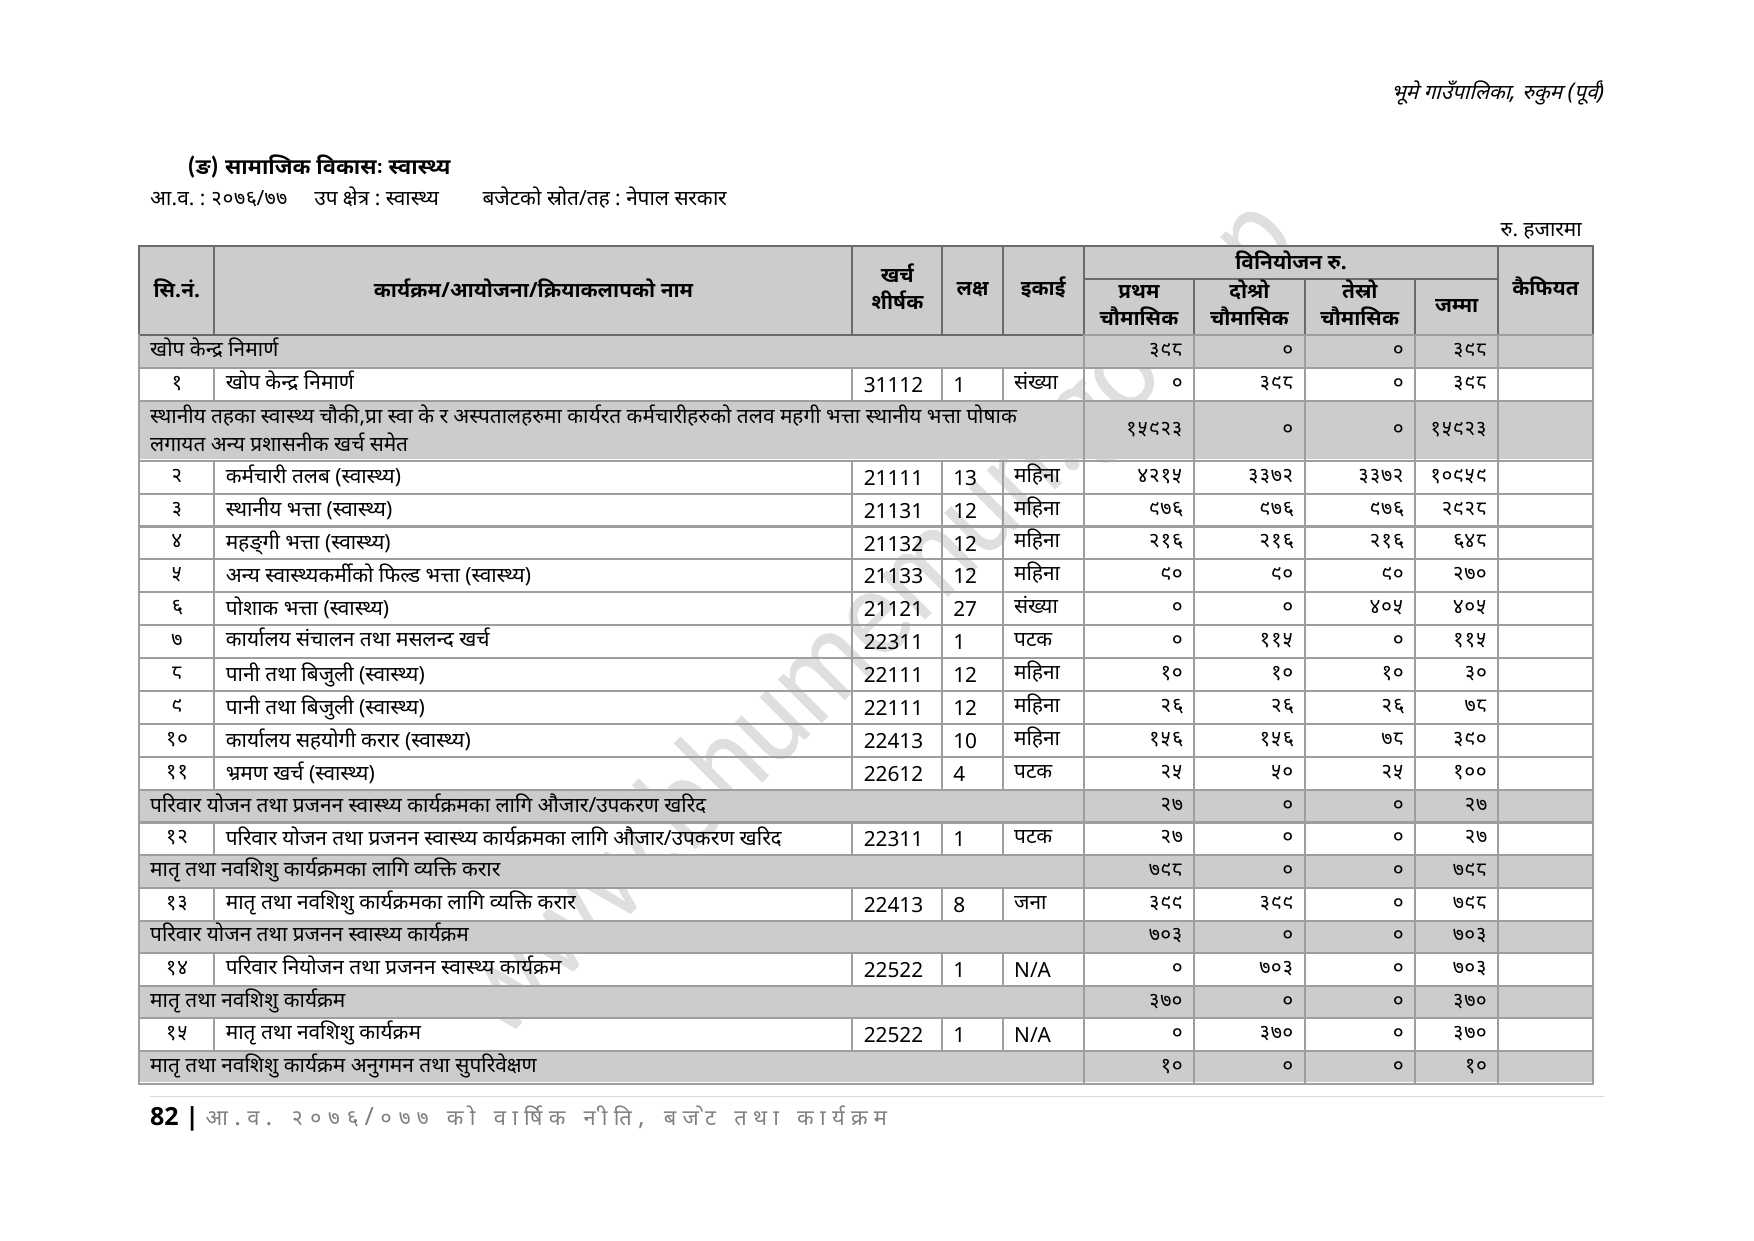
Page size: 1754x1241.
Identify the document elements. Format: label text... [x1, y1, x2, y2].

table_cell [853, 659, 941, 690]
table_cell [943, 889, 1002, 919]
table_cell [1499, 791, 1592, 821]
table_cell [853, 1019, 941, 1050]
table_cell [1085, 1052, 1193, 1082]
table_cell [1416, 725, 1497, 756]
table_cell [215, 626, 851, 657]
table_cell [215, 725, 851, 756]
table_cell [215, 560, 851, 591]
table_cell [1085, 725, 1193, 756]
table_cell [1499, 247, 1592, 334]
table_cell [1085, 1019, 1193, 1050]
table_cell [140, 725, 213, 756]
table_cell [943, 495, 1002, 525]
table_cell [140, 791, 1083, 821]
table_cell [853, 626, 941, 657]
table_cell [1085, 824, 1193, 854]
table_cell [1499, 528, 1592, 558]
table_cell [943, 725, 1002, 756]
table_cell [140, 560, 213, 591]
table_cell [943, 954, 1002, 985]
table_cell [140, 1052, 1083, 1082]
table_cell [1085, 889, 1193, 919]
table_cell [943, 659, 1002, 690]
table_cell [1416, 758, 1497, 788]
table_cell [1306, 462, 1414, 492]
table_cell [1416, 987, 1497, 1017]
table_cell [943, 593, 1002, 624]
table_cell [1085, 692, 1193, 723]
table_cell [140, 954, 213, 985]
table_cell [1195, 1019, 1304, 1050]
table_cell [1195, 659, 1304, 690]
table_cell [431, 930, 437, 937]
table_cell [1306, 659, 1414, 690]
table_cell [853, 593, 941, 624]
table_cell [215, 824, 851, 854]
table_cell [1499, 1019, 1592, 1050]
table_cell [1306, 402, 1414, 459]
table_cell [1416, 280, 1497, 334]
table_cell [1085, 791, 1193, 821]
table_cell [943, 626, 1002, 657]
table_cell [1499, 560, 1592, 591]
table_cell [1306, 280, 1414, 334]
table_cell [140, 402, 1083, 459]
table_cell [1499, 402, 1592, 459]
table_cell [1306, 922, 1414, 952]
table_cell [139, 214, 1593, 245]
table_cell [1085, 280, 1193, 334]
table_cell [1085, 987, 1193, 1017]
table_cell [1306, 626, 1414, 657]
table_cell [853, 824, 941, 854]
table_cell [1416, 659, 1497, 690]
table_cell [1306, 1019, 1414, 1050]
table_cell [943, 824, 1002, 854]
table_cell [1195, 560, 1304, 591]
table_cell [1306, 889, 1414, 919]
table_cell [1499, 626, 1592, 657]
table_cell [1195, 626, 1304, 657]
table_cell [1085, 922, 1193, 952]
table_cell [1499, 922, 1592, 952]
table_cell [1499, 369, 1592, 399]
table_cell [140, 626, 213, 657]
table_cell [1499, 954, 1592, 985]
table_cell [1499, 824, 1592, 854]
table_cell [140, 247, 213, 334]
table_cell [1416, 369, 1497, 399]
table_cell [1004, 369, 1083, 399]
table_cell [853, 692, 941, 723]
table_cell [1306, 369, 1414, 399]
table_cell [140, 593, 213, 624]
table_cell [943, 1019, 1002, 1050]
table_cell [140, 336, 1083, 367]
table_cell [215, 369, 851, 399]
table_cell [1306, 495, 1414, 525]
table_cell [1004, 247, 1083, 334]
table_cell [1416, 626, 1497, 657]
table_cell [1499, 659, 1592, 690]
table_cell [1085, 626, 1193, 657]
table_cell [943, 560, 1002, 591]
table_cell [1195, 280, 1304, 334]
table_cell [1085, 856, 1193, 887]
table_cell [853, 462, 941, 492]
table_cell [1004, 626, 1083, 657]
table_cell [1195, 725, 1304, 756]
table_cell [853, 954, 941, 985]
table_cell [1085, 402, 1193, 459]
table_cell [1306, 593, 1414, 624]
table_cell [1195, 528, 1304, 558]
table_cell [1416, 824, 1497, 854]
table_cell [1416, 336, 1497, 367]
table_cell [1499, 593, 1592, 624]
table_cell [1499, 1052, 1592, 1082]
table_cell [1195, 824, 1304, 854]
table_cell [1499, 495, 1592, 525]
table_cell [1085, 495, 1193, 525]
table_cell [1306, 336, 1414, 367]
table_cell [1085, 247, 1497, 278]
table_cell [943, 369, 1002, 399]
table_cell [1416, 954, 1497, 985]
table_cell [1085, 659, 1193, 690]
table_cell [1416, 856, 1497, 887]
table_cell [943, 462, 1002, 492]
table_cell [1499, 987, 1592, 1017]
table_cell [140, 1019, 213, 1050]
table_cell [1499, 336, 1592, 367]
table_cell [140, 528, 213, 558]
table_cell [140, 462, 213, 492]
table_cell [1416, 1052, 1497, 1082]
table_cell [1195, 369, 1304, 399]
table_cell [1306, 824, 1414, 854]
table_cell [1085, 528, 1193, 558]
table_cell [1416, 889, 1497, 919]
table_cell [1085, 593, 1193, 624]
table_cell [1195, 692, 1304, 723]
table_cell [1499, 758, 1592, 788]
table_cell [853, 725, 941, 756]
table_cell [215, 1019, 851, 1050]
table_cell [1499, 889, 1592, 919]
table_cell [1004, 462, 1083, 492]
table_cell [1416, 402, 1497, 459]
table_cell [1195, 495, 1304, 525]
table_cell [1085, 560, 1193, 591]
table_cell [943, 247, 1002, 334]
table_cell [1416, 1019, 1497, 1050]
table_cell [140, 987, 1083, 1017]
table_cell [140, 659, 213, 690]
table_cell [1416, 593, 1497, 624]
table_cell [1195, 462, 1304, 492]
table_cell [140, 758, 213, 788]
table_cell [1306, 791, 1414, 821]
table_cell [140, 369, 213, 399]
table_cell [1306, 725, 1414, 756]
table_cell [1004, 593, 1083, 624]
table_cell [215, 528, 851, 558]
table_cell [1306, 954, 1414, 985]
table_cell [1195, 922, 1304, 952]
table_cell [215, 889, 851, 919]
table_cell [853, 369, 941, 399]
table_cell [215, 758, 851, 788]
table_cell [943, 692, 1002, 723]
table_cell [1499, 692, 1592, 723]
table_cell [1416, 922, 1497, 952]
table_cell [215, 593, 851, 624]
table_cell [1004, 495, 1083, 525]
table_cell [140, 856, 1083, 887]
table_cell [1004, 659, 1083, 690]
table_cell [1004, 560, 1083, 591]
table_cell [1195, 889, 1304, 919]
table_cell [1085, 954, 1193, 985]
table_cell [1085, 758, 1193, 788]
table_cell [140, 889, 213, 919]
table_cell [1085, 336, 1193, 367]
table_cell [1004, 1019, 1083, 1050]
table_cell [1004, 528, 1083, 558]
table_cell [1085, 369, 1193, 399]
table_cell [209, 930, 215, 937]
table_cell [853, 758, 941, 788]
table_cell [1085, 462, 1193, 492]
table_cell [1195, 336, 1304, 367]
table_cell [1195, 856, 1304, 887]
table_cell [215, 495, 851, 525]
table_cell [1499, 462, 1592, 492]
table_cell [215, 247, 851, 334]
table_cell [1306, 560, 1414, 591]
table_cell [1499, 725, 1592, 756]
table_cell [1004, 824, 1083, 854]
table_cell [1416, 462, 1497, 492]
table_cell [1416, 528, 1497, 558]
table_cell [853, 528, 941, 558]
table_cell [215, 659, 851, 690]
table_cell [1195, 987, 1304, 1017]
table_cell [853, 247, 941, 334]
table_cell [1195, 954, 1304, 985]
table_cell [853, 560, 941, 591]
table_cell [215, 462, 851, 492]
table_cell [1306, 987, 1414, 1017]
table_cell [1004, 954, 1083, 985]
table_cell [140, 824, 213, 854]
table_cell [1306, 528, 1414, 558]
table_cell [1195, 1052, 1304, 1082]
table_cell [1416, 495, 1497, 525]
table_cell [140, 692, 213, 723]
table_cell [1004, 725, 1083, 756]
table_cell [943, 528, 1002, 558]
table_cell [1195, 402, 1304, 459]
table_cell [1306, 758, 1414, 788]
list सामाजिक विकासः स्वास्थ्य [187, 150, 1604, 183]
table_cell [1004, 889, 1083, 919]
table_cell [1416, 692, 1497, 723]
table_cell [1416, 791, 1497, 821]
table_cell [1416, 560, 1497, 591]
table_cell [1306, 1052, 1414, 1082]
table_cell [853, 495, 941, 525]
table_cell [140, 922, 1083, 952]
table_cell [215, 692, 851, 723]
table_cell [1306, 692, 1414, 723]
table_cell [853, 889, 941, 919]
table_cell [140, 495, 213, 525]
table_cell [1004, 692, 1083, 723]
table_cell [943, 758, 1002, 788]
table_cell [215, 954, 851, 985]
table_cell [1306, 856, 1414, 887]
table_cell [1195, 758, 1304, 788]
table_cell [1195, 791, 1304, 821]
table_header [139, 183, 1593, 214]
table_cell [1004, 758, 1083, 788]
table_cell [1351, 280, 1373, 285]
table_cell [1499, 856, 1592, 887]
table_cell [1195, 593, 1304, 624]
